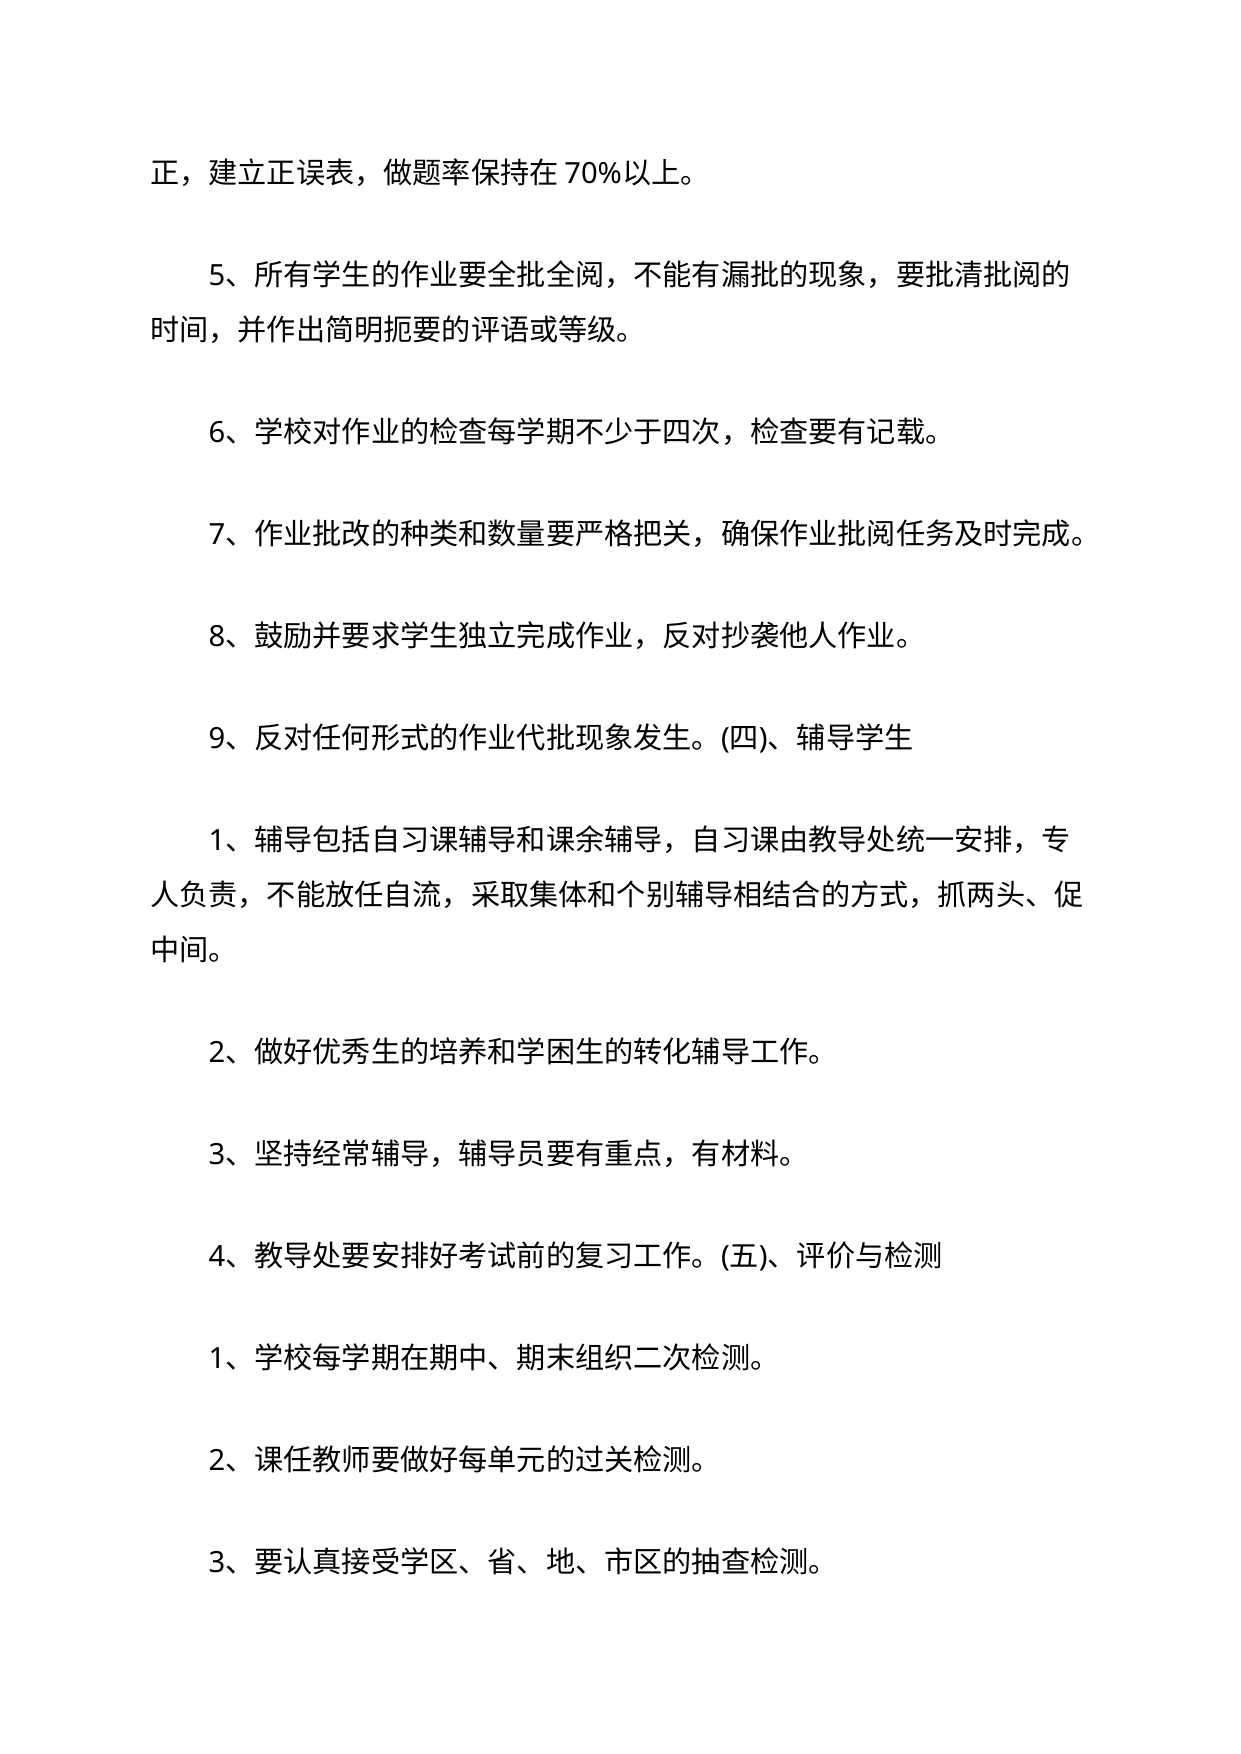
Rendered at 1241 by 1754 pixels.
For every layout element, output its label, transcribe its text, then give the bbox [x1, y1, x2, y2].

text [150, 150, 1090, 192]
text 1、辅导包括自习课辅导和课余辅导，自习课由教导处统一安排，专人负责，不能放任自流，采取集体和个别辅导相结合的方式，抓两头、促中间。 [150, 817, 1090, 969]
text 6、学校对作业的检查每学期不少于四次，检查要有记载。 [150, 409, 1090, 451]
text 9、反对任何形式的作业代批现象发生。(四)、辅导学生 [150, 715, 1090, 757]
text 8、鼓励并要求学生独立完成作业，反对抄袭他人作业。 [150, 613, 1090, 655]
text 4、教导处要安排好考试前的复习工作。(五)、评价与检测 [150, 1232, 1090, 1275]
text 7、作业批改的种类和数量要严格把关，确保作业批阅任务及时完成。 [150, 511, 1090, 553]
text 3、要认真接受学区、省、地、市区的抽查检测。 [150, 1538, 1090, 1581]
text 2、课任教师要做好每单元的过关检测。 [150, 1436, 1090, 1479]
text 1、学校每学期在期中、期末组织二次检测。 [150, 1334, 1090, 1377]
text 3、坚持经常辅导，辅导员要有重点，有材料。 [150, 1130, 1090, 1173]
text 2、做好优秀生的培养和学困生的转化辅导工作。 [150, 1028, 1090, 1071]
text 5、所有学生的作业要全批全阅，不能有漏批的现象，要批清批阅的时间，并作出简明扼要的评语或等级。 [150, 252, 1090, 349]
